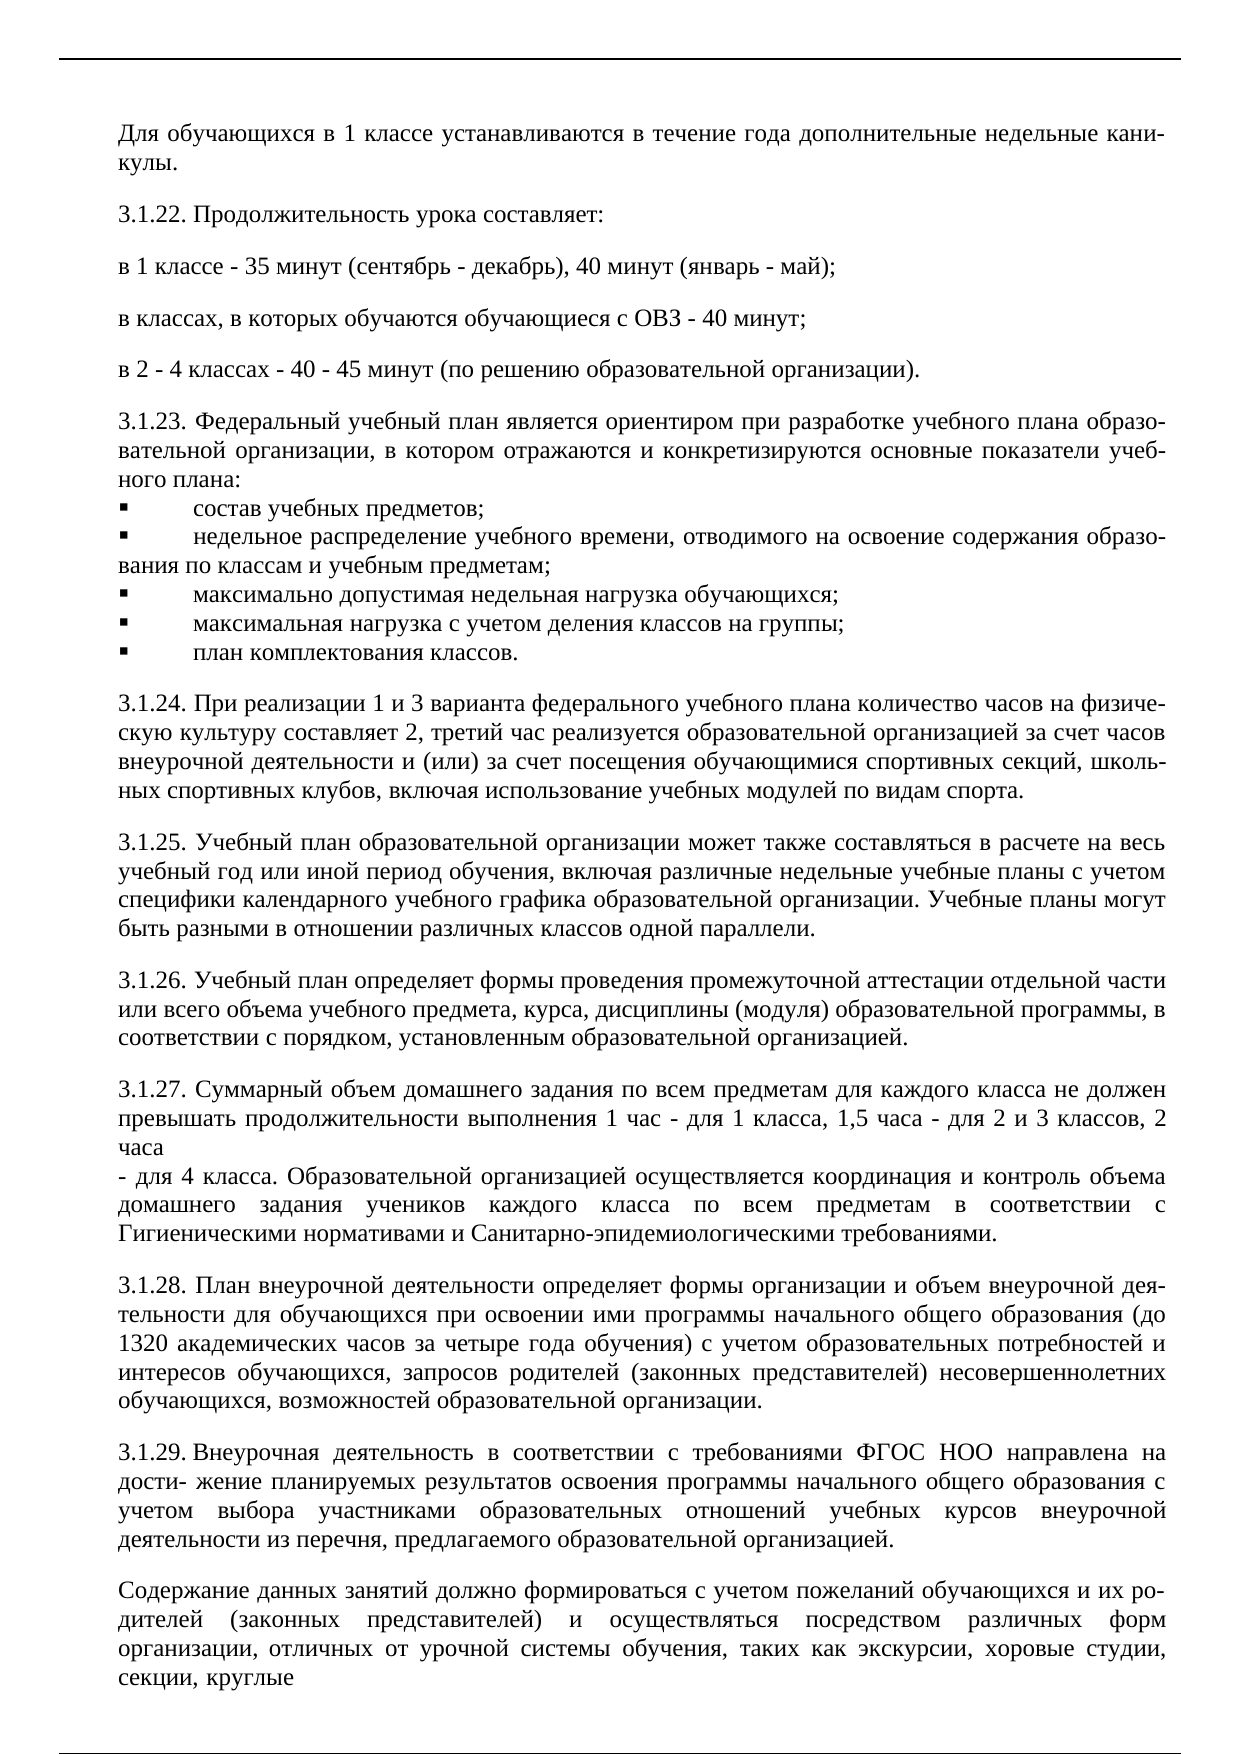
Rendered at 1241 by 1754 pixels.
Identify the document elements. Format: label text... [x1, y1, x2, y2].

list максимально допустимая недельная нагрузка обучающихся; [118, 579, 1180, 608]
list план комплектования классов. [118, 637, 1180, 665]
list Учебный план определяет формы проведения промежуточной аттестации отдельной части или всего объема учебного предмета, курса, дисциплины (модуля) образовательной программы, в соответствии с порядком, установленным образовательной организацией. [118, 965, 1167, 1051]
text Для обучающихся в 1 классе устанавливаются в течение года дополнительные недельные кани- кулы. [118, 118, 1167, 175]
text Содержание данных занятий должно формироваться с учетом пожеланий обучающихся и их ро- дителей (законных представителей) и осуществляться посредством различных форм организации, отличных от урочной системы обучения, таких как экскурсии, хоровые студии, секции, круглые [118, 1575, 1167, 1690]
list состав учебных предметов; [118, 493, 1180, 521]
list максимальная нагрузка с учетом деления классов на группы; [118, 608, 1180, 637]
text в 1 классе - 35 минут (сентябрь - декабрь), 40 минут (январь - май); в классах, в которых обучаются обучающиеся с ОВЗ - 40 минут; [118, 251, 838, 331]
list Учебный план образовательной организации может также составляться в расчете на весь учебный год или иной период обучения, включая различные недельные учебные планы с учетом специфики календарного учебного графика образовательной организации. Учебные планы могут быть разными в отношении различных классов одной параллели. [118, 827, 1167, 942]
list недельное распределение учебного времени, отводимого на освоение содержания образо- вания по классам и учебным предметам; [118, 521, 1167, 579]
list Суммарный объем домашнего задания по всем предметам для каждого класса не должен превышать продолжительности выполнения 1 час - для 1 класса, 1,5 часа - для 2 и 3 классов, 2 часа [118, 1074, 1167, 1161]
list При реализации 1 и 3 варианта федерального учебного плана количество часов на физиче- скую культуру составляет 2, третий час реализуется образовательной организацией за счет часов внеурочной деятельности и (или) за счет посещения обучающимися спортивных секций, школь- ных спортивных клубов, включая использование учебных модулей по видам спорта. [118, 688, 1167, 803]
list План внеурочной деятельности определяет формы организации и объем внеурочной дея- тельности для обучающихся при освоении ими программы начального общего образования (до 1320 академических часов за четыре года обучения) с учетом образовательных потребностей и интересов обучающихся, запросов родителей (законных представителей) несовершеннолетних обучающихся, возможностей образовательной организации. [118, 1270, 1167, 1414]
list Федеральный учебный план является ориентиром при разработке учебного плана образо- вательной организации, в котором отражаются и конкретизируются основные показатели учеб- ного плана: [118, 406, 1167, 493]
list для 4 класса. Образовательной организацией осуществляется координация и контроль объема домашнего задания учеников каждого класса по всем предметам в соответствии с Гигиеническими нормативами и Санитарно-эпидемиологическими требованиями. [118, 1161, 1166, 1247]
text в 2 - 4 классах - 40 - 45 минут (по решению образовательной организации). [118, 355, 1180, 383]
list Продолжительность урока составляет: [118, 199, 1180, 227]
list Внеурочная деятельность в соответствии с требованиями ФГОС НОО направлена на дости- жение планируемых результатов освоения программы начального общего образования с учетом выбора участниками образовательных отношений учебных курсов внеурочной деятельности из перечня, предлагаемого образовательной организацией. [118, 1437, 1167, 1552]
